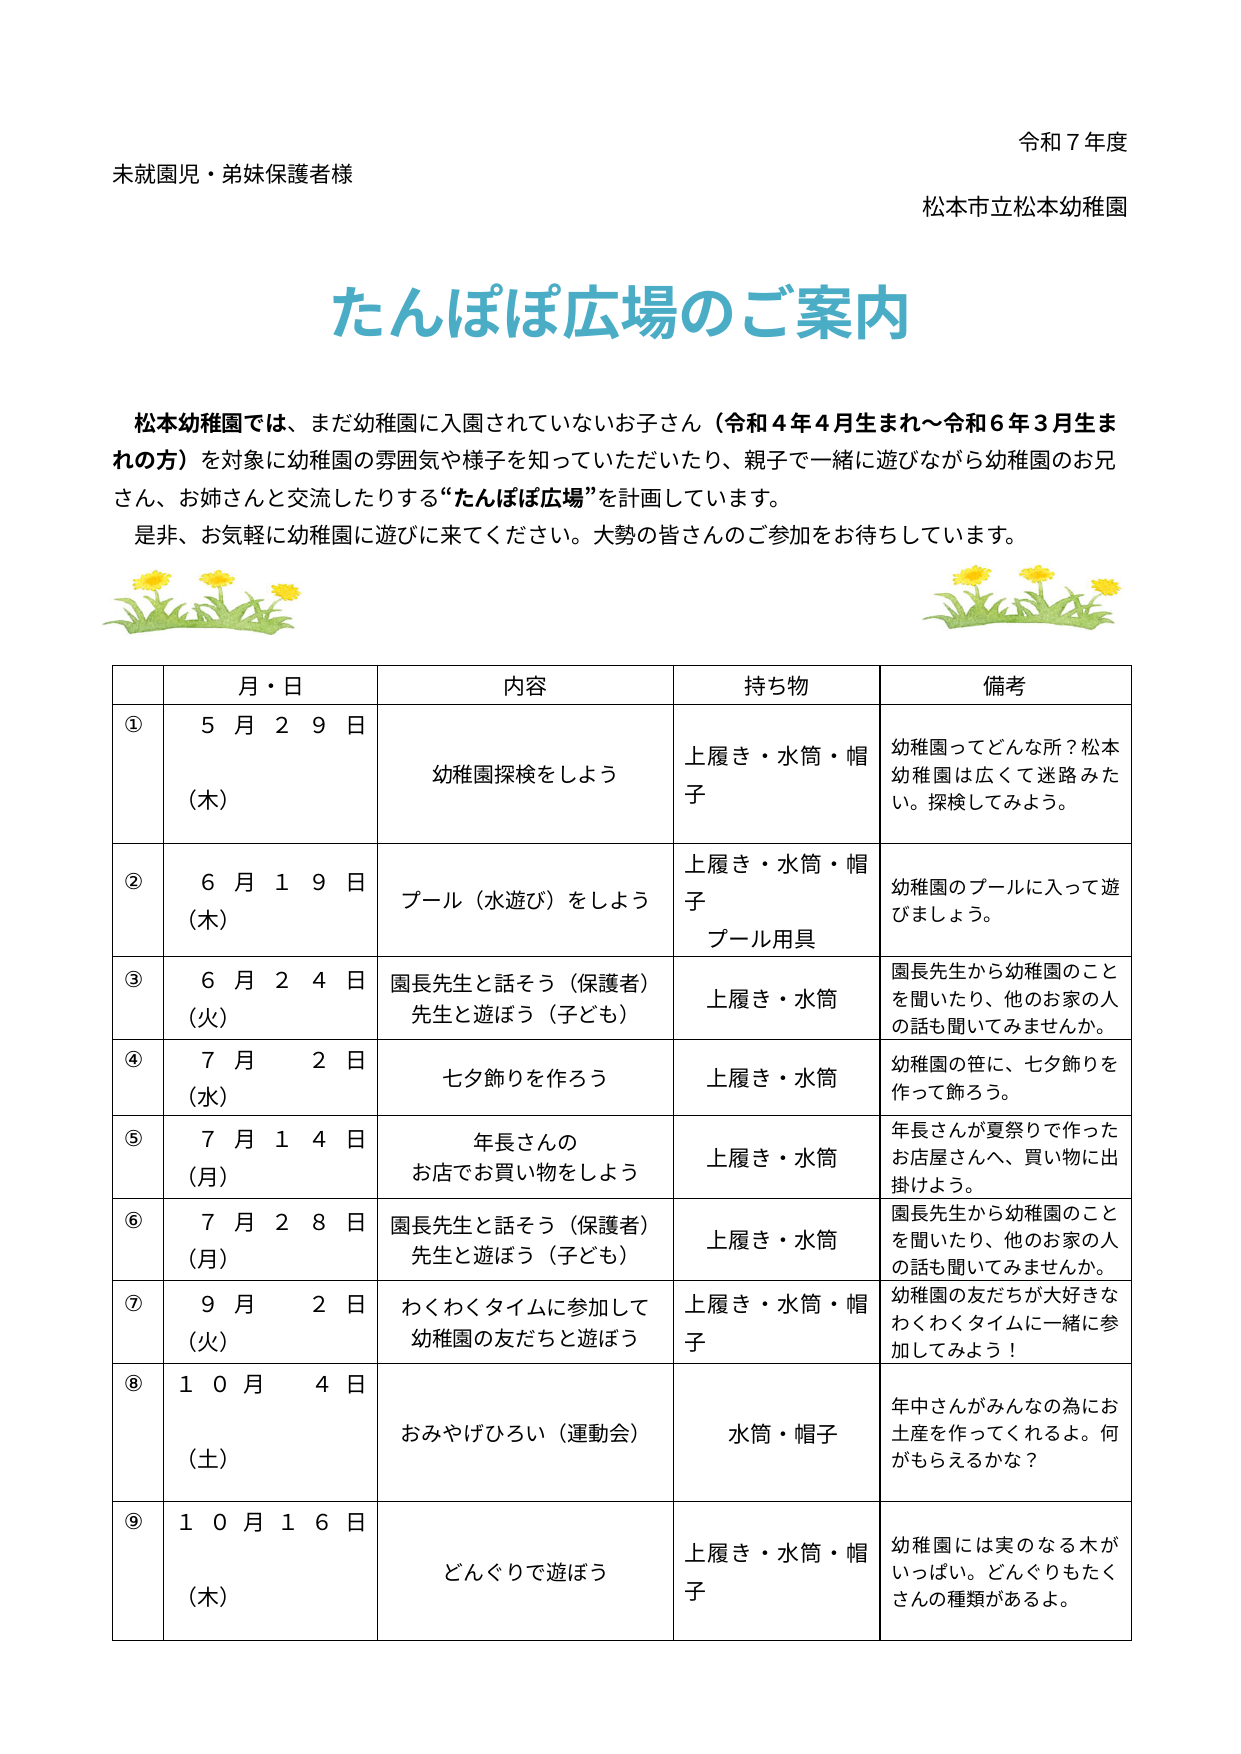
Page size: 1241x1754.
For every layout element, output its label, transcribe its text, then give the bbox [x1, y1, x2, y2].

table_cell 園長先生から幼稚園のことを聞いたり、他のお家の人の話も聞いてみませんか。 [881, 957, 1131, 1039]
table_cell ７月 ２日（水） [164, 1040, 377, 1115]
table_cell [113, 1199, 163, 1280]
table_header 月・日 [164, 666, 377, 704]
text 未就園児・弟妹保護者様 [112, 157, 1128, 188]
table_cell 上履き・水筒・帽子 [674, 1502, 879, 1640]
table_cell ９月 ２日（火） [164, 1281, 377, 1363]
table_cell ６月２４日（火） [164, 957, 377, 1039]
table_cell わくわくタイムに参加して 幼稚園の友だちと遊ぼう [378, 1281, 673, 1363]
table_header 持ち物 [674, 666, 879, 704]
table_cell 幼稚園探検をしよう [378, 705, 673, 843]
table_cell 園長先生から幼稚園のことを聞いたり、他のお家の人の話も聞いてみませんか。 [881, 1199, 1131, 1280]
table_cell 幼稚園のプールに入って遊びましょう。 [881, 844, 1131, 956]
table_cell [113, 844, 163, 956]
table_cell ７月１４日（月） [164, 1116, 377, 1197]
table_cell 上履き・水筒・帽子 [674, 1281, 879, 1363]
table_cell 年中さんがみんなの為にお土産を作ってくれるよ。何がもらえるかな？ [881, 1364, 1131, 1501]
table_cell 幼稚園ってどんな所？松本幼稚園は広くて迷路みたい。探検してみよう。 [881, 705, 1131, 843]
table_cell 上履き・水筒 [674, 957, 879, 1039]
table_cell どんぐりで遊ぼう [378, 1502, 673, 1640]
picture [914, 553, 1128, 665]
text 令和７年度 [112, 125, 1128, 157]
table_cell 年長さんの お店でお買い物をしよう [378, 1116, 673, 1197]
table_cell 園長先生と話そう（保護者） 先生と遊ぼう（子ども） [378, 1199, 673, 1280]
table_cell １０月１６日（木） [164, 1502, 377, 1640]
table_cell 上履き・水筒・帽子 プール用具 [674, 844, 879, 956]
table_cell １０月 ４日（土） [164, 1364, 377, 1501]
table_cell [113, 1281, 163, 1363]
text 松本幼稚園では、まだ幼稚園に入園されていないお子さん（令和４年４月生まれ～令和６年３月生まれの方）を対象に幼稚園の雰囲気や様子を知っていただいたり、親子で一緒に遊びながら幼稚園のお兄さん、お姉さんと交流したりする“たんぽぽ広場”を計画しています。 [112, 403, 1128, 515]
table_cell 七夕飾りを作ろう [378, 1040, 673, 1115]
table_cell 上履き・水筒 [674, 1199, 879, 1280]
table_cell [113, 1116, 163, 1197]
table_cell 幼稚園の笹に、七夕飾りを作って飾ろう。 [881, 1040, 1131, 1115]
table_cell おみやげひろい（運動会） [378, 1364, 673, 1501]
text たんぽぽ広場のご案内 [112, 253, 1128, 365]
table_cell ６月１９日（木） [164, 844, 377, 956]
table_cell 水筒・帽子 [674, 1364, 879, 1501]
table_header 内容 [378, 666, 673, 704]
table_cell 幼稚園の友だちが大好きなわくわくタイムに一緒に参加してみよう！ [881, 1281, 1131, 1363]
picture [94, 520, 308, 684]
table_cell 上履き・水筒 [674, 1040, 879, 1115]
table_cell プール（水遊び）をしよう [378, 844, 673, 956]
table_header [113, 666, 163, 704]
table_cell [113, 957, 163, 1039]
table_cell 園長先生と話そう（保護者） 先生と遊ぼう（子ども） [378, 957, 673, 1039]
table_cell 幼稚園には実のなる木がいっぱい。どんぐりもたくさんの種類があるよ。 [881, 1502, 1131, 1640]
text 是非、お気軽に幼稚園に遊びに来てください。大勢の皆さんのご参加をお待ちしています。 [112, 515, 1128, 553]
text 松本市立松本幼稚園 [112, 188, 1128, 222]
table_cell [113, 1502, 163, 1640]
table_cell ５月２９日（木） [164, 705, 377, 843]
table_cell 年長さんが夏祭りで作ったお店屋さんへ、買い物に出掛けよう。 [881, 1116, 1131, 1197]
table_header 備考 [881, 666, 1131, 704]
table_cell [113, 1040, 163, 1115]
table_cell [113, 705, 163, 843]
table_cell [113, 1364, 163, 1501]
table_cell ７月２８日（月） [164, 1199, 377, 1280]
table_cell 上履き・水筒 [674, 1116, 879, 1197]
table_cell 上履き・水筒・帽子 [674, 705, 879, 843]
